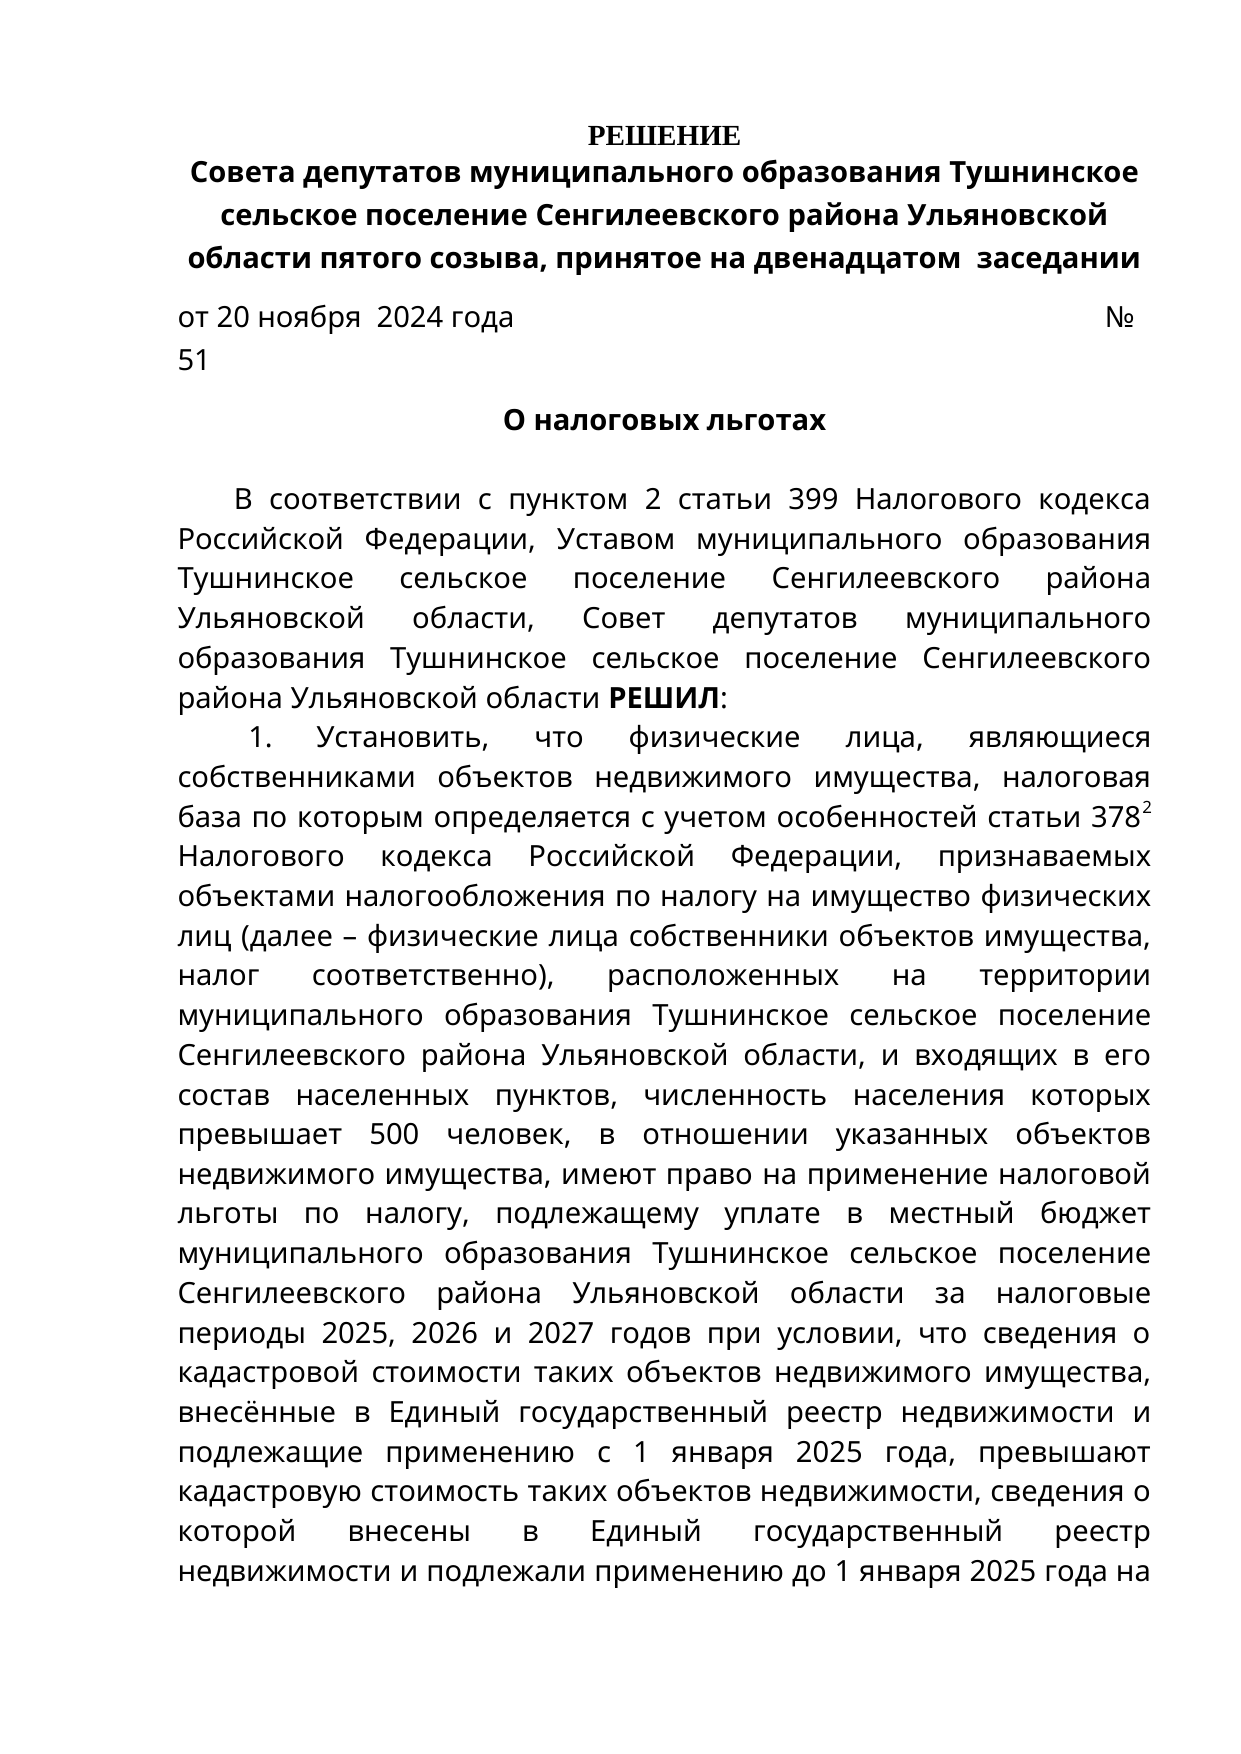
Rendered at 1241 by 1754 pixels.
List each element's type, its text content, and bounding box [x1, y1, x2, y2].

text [177, 717, 1152, 1590]
subtitle РЕШЕНИЕ [177, 118, 1152, 152]
text О налоговых льготах [177, 399, 1152, 439]
text В соответствии с пунктом 2 статьи 399 Налогового кодекса Российской Федерации, Уставом муниципального образования Тушнинское сельское поселение Сенгилеевского района Ульяновской области, Совет депутатов муниципального образования Тушнинское сельское поселение Сенгилеевского района Ульяновской области РЕШИЛ: [177, 478, 1152, 717]
text Совета депутатов муниципального образования Тушнинское сельское поселение Сенгилеевского района Ульяновской области пятого созыва, принятое на двенадцатом заседании [177, 152, 1152, 277]
text от 20 ноября 2024 года № 51 [177, 297, 1152, 379]
